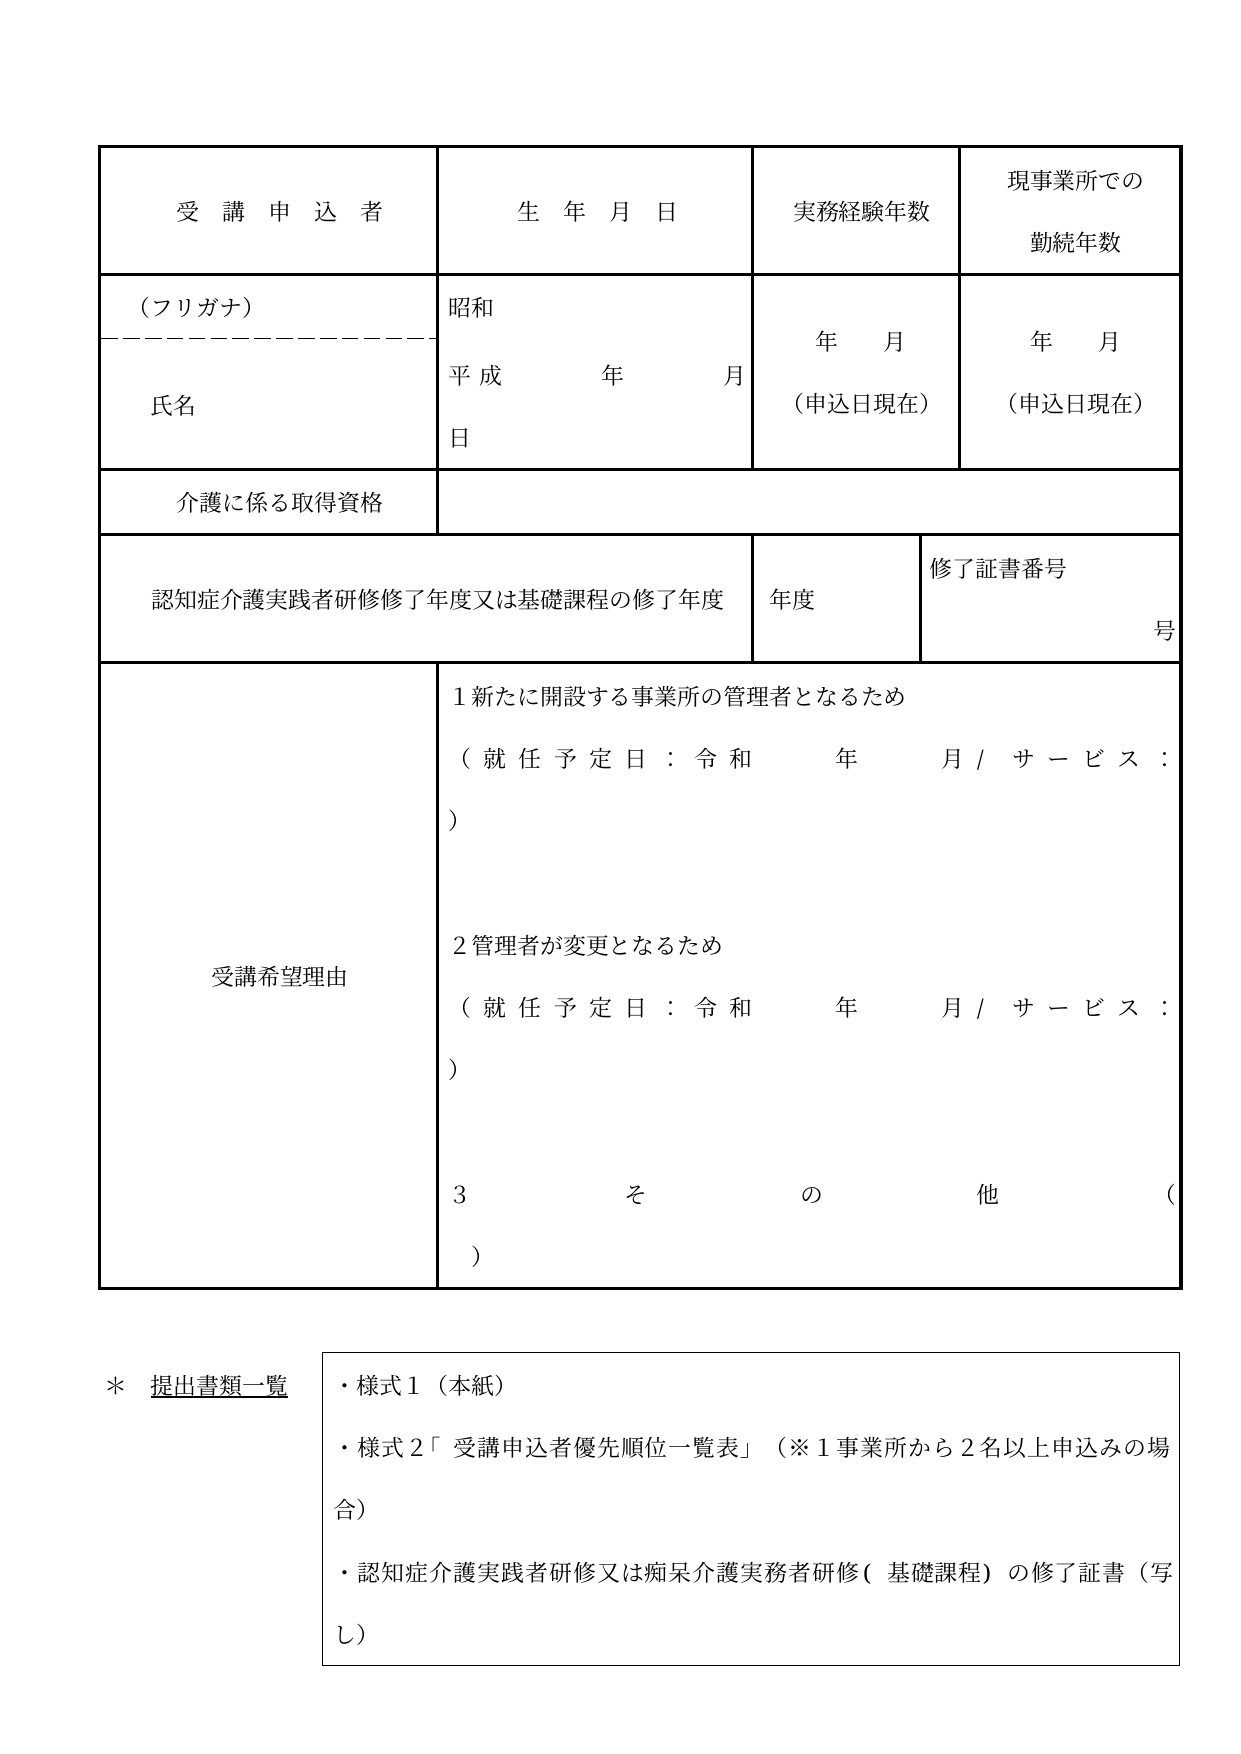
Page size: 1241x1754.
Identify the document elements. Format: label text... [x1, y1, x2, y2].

table_header 現事業所での 勤続年数 [961, 148, 1179, 273]
table_cell 昭和 平成 年 月 日 [439, 276, 751, 468]
table_cell 受講希望理由 [101, 664, 436, 1287]
table_cell 年 月 （申込日現在） [961, 276, 1179, 468]
table_cell [439, 471, 1179, 533]
table_header ＊ 提出書類一覧 [87, 1352, 322, 1665]
table_cell 氏名 [101, 338, 436, 468]
table_header 実務経験年数 [754, 148, 958, 273]
table_header 生 年 月 日 [439, 148, 751, 273]
table_header 受 講 申 込 者 [101, 148, 436, 273]
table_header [323, 1353, 1179, 1665]
table_cell 年 月 （申込日現在） [754, 276, 958, 468]
table_cell 認知症介護実践者研修修了年度又は基礎課程の修了年度 [101, 536, 751, 661]
table_cell 修了証書番号 号 [922, 536, 1179, 661]
table_cell 介護に係る取得資格 [101, 471, 436, 533]
table_cell １新たに開設する事業所の管理者となるため （就任予定日：令和 年 月/サービス： ） ２管理者が変更となるため （就任予定日：令和 年 月/サービス： ） ３その他（ ） [439, 664, 1179, 1287]
table_cell 年度 [754, 536, 919, 661]
table_cell （フリガナ） [101, 276, 436, 338]
